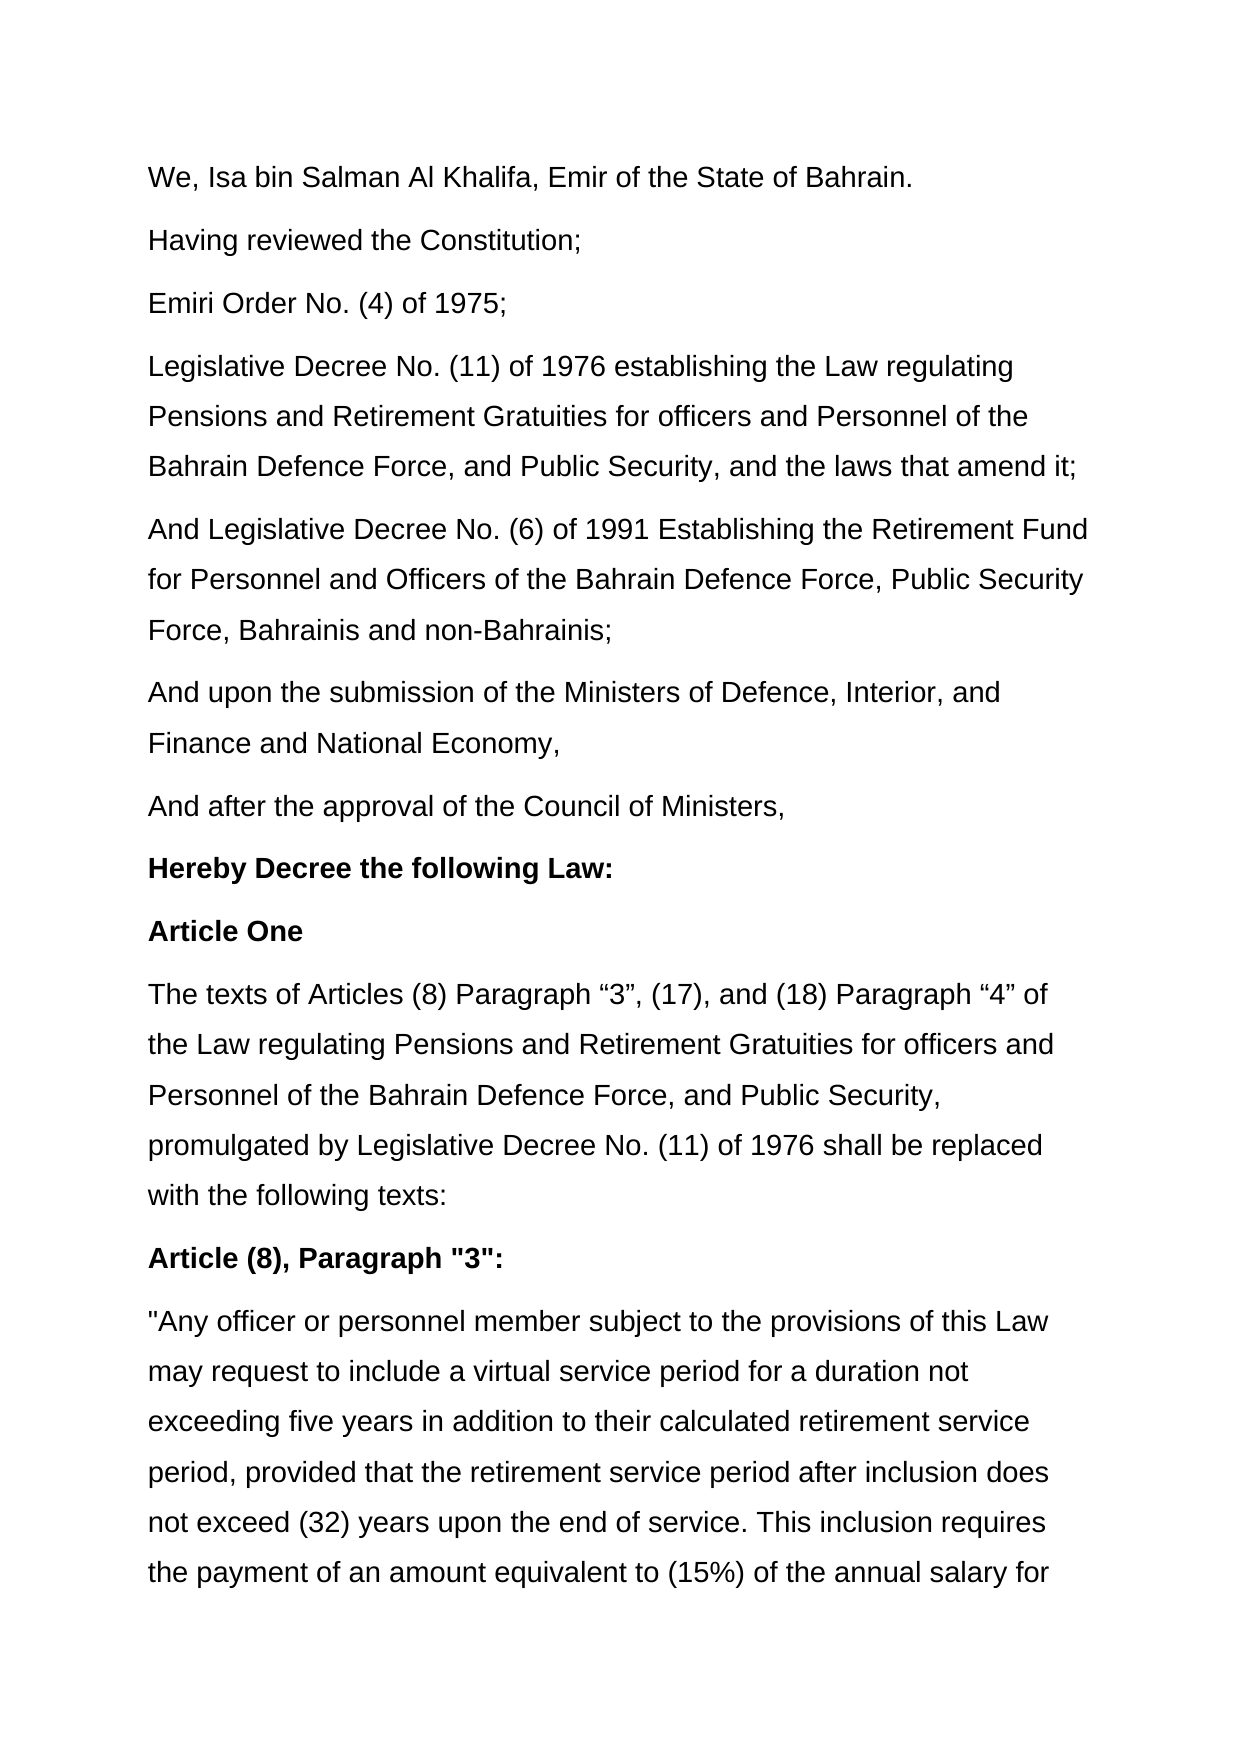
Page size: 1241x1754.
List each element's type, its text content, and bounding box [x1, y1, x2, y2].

text Article (8), Paragraph "3": [148, 1241, 1093, 1274]
text And upon the submission of the Ministers of Defence, Interior, and Finance and National Economy, [148, 675, 1093, 759]
text Article One [148, 914, 1093, 948]
text Legislative Decree No. (11) of 1976 establishing the Law regulating Pensions and Retirement Gratuities for officers and Personnel of the Bahrain Defence Force, and Public Security, and the laws that amend it; [148, 348, 1093, 483]
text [148, 1304, 1093, 1589]
text We, Isa bin Salman Al Khalifa, Emir of the State of Bahrain. [148, 160, 1093, 194]
text Emiri Order No. (4) of 1975; [148, 286, 1093, 319]
text Hereby Decree the following Law: [148, 851, 1093, 885]
text And after the approval of the Council of Ministers, [148, 788, 1093, 822]
text The texts of Articles (8) Paragraph “3”, (17), and (18) Paragraph “4” of the Law regulating Pensions and Retirement Gratuities for officers and Personnel of the Bahrain Defence Force, and Public Security, promulgated by Legislative Decree No. (11) of 1976 shall be replaced with the following texts: [148, 977, 1093, 1212]
text And Legislative Decree No. (6) of 1991 Establishing the Retirement Fund for Personnel and Officers of the Bahrain Defence Force, Public Security Force, Bahrainis and non-Bahrainis; [148, 512, 1093, 646]
text Having reviewed the Constitution; [148, 223, 1093, 256]
